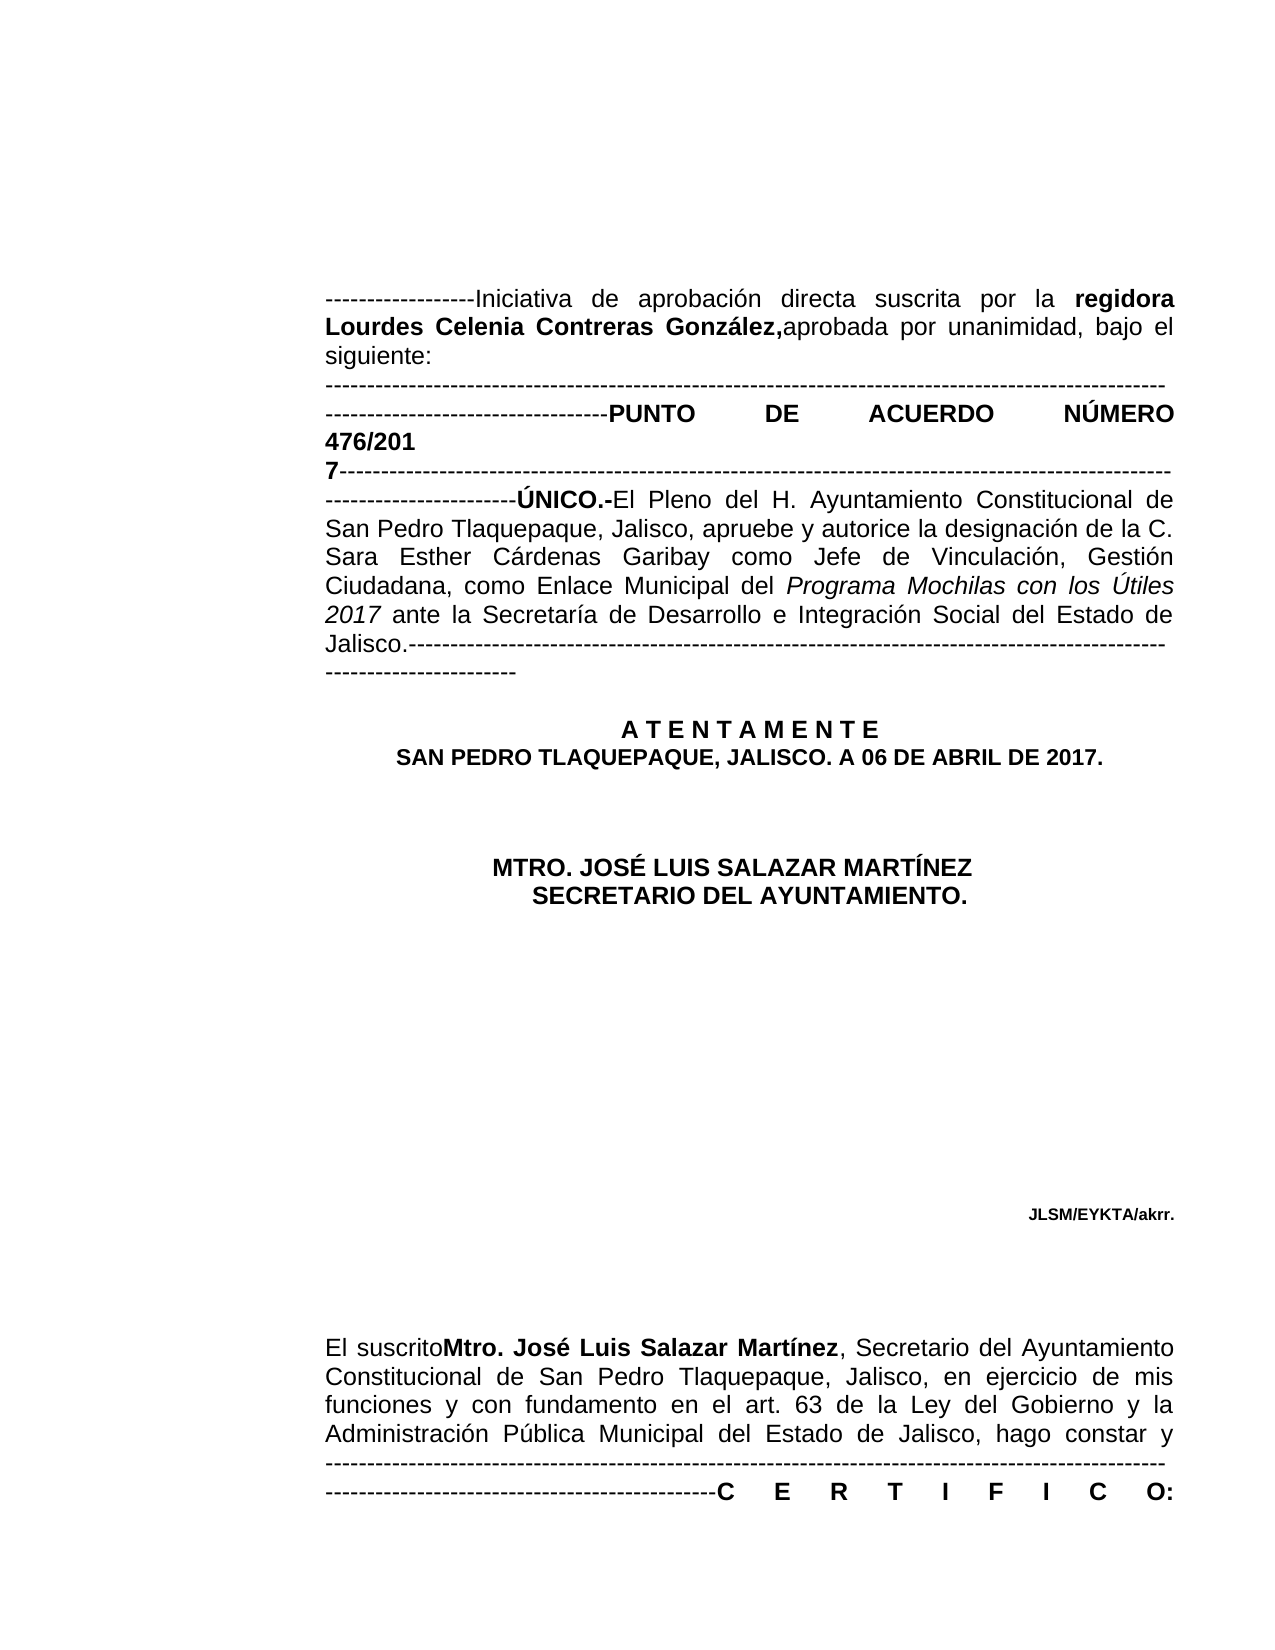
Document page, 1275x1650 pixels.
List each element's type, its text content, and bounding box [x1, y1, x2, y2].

text SAN PEDRO TLAQUEPAQUE, JALISCO. A 06 DE ABRIL DE 2017. [325, 743, 1174, 770]
text A T E N T A M E N T E [325, 715, 1174, 743]
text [325, 283, 1174, 686]
text JLSM/EYKTA/akrr. [325, 1204, 1174, 1223]
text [325, 1333, 1174, 1505]
subtitle MTRO. JOSÉ LUIS SALAZAR MARTÍNEZ [207, 852, 1258, 881]
text SECRETARIO DEL AYUNTAMIENTO. [325, 881, 1174, 910]
